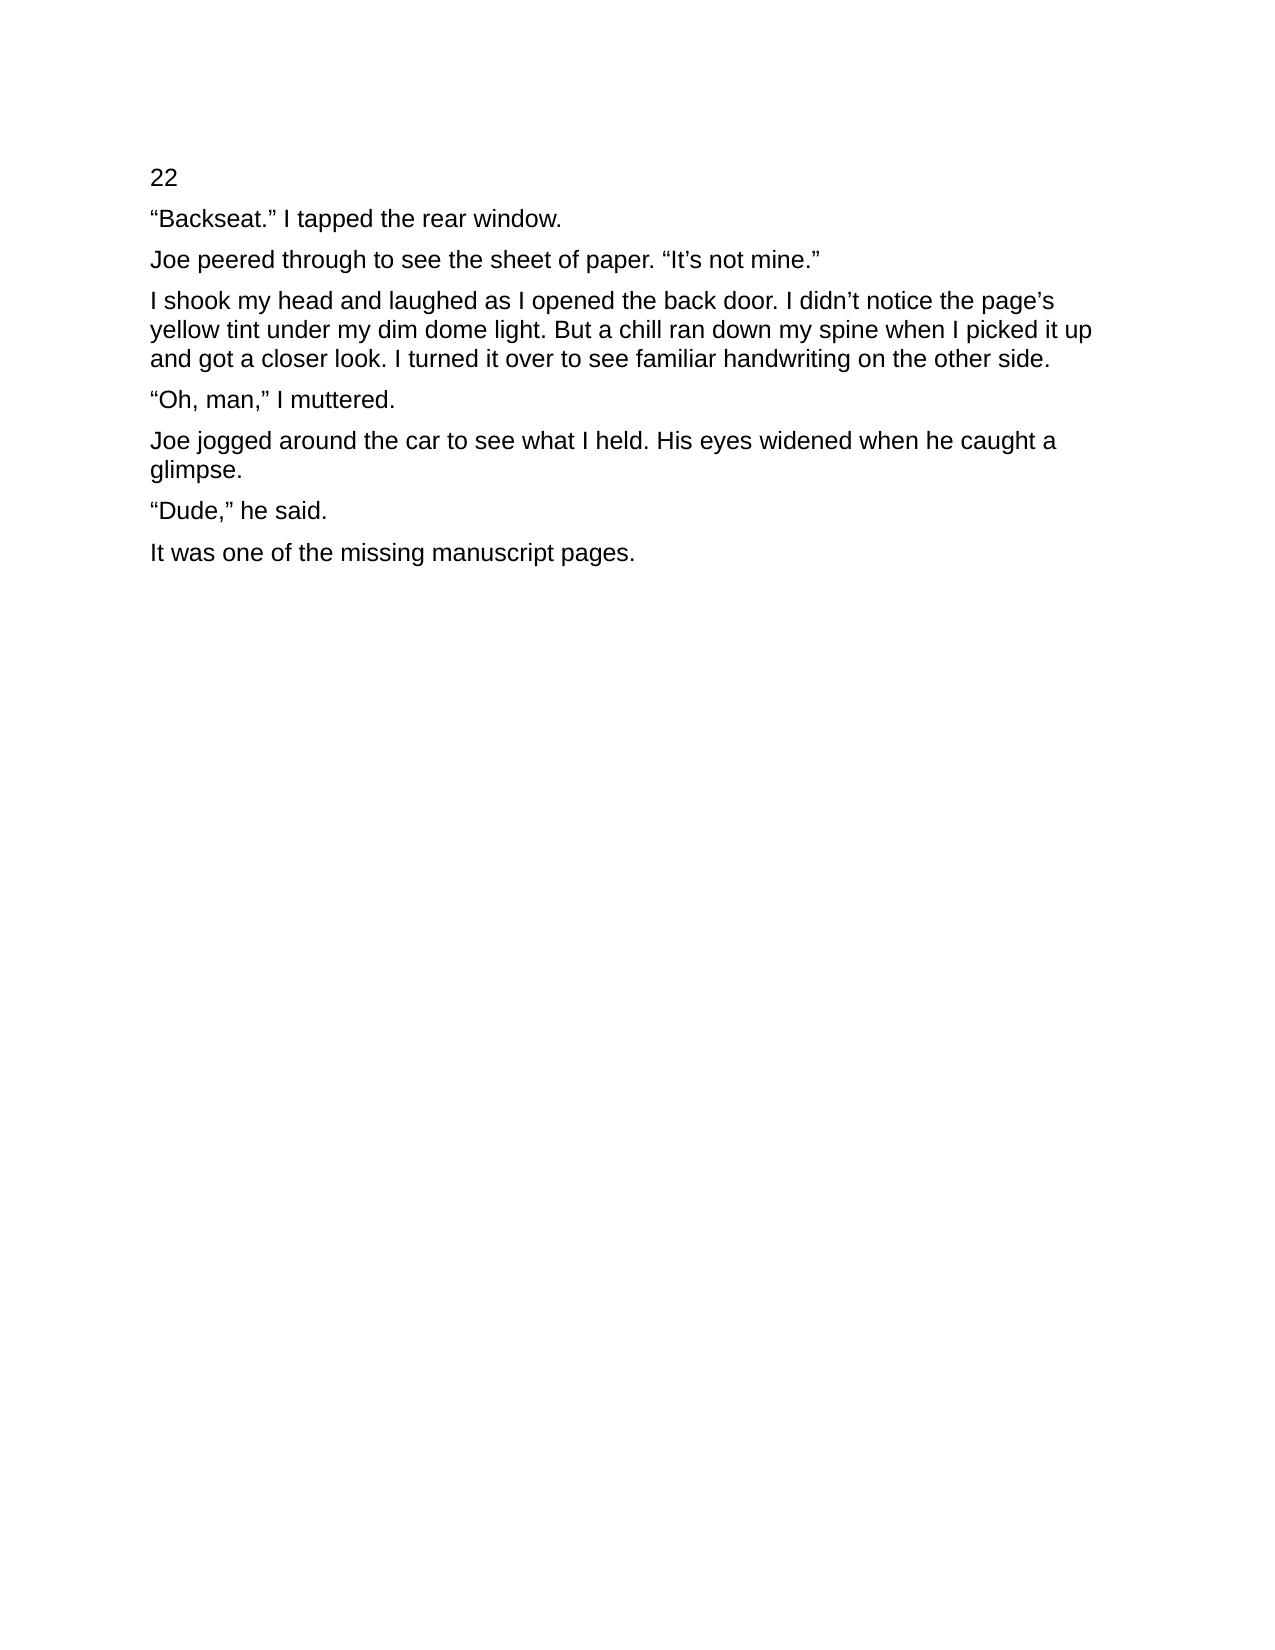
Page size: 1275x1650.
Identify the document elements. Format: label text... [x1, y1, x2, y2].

text 22 [150, 162, 1125, 191]
text It was one of the missing manuscript pages. [150, 537, 1125, 566]
text “Oh, man,” I muttered. [150, 385, 1125, 414]
text Joe jogged around the car to see what I held. His eyes widened when he caught a glimpse. [150, 426, 1125, 484]
text “Dude,” he said. [150, 496, 1125, 525]
text “Backseat.” I tapped the rear window. [150, 204, 1125, 232]
text I shook my head and laughed as I opened the back door. I didn’t notice the page’s yellow tint under my dim dome light. But a chill ran down my spine when I picked it up and got a closer look. I turned it over to see familiar handwriting on the other side. [150, 286, 1125, 372]
text Joe peered through to see the sheet of paper. “It’s not mine.” [150, 245, 1125, 274]
